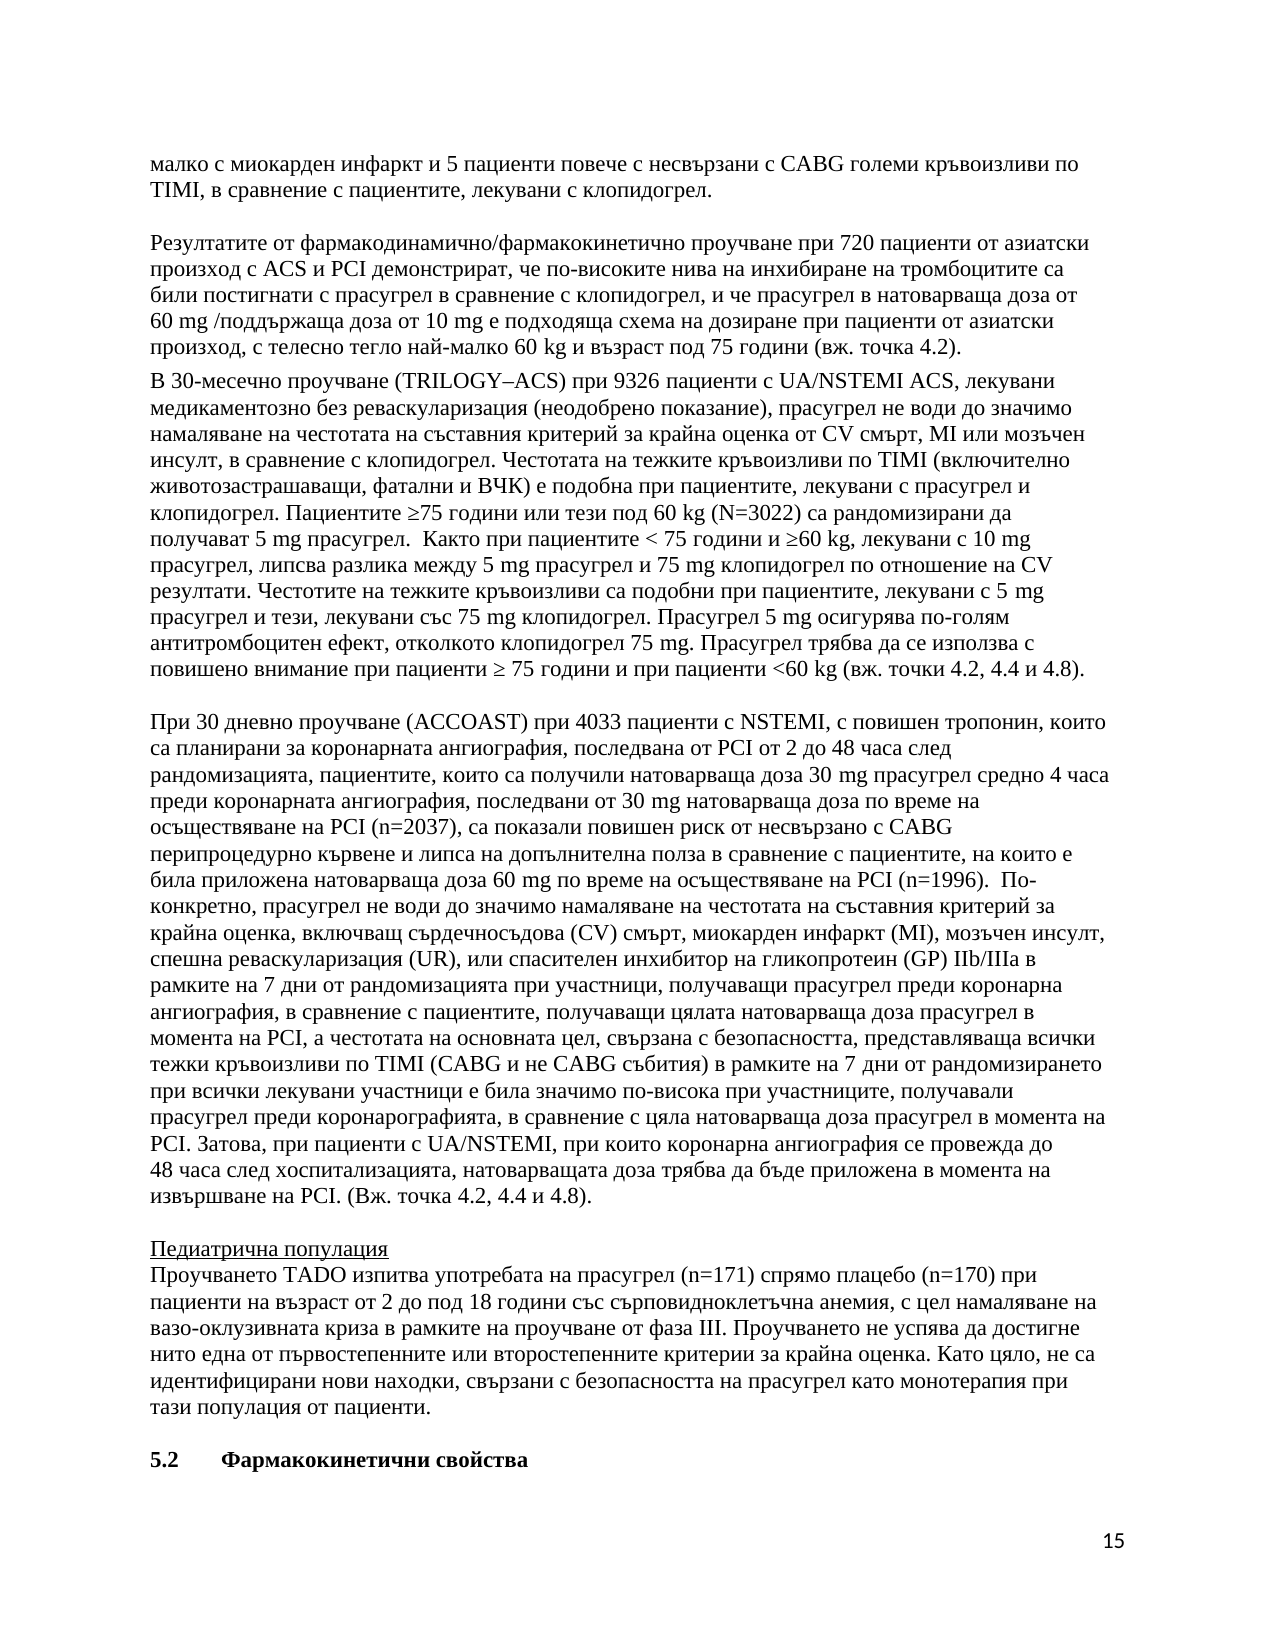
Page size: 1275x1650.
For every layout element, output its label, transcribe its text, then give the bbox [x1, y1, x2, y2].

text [150, 150, 1094, 203]
text При 30 дневно проучване (ACCOAST) при 4033 пациенти с NSTEMI, с повишен тропонин, които са планирани за коронарната ангиография, последвана от PCI от 2 до 48 часа след рандомизацията, пациентите, които са получили натоварваща доза 30 mg прасугрел средно 4 часа преди коронарната ангиография, последвани от 30 mg натоварваща доза по време на осъществяване на PCI (n=2037), са показали повишен риск от несвързано с CABG перипроцедурно кървене и липса на допълнителна полза в сравнение с пациентите, на които е била приложена натоварваща доза 60 mg по време на осъществяване на PCI (n=1996). По-конкретно, прасугрел не води до значимо намаляване на честотата на съставния критерий за крайна оценка, включващ сърдечносъдова (CV) смърт, миокарден инфаркт (MI), мозъчен инсулт, спешна реваскуларизация (UR), или спасителен инхибитор на гликопротеин (GP) IIb/IIIa в рамките на 7 дни от рандомизацията при участници, получаващи прасугрел преди коронарна ангиография, в сравнение с пациентите, получаващи цялата натоварваща доза прасугрел в момента на PCI, а честотата на основната цел, свързана с безопасността, представляваща всички тежки кръвоизливи по TIMI (CABG и не CABG събития) в рамките на 7 дни от рандомизирането при всички лекувани участници е била значимо по-висока при участниците, получавали прасугрел преди коронарографията, в сравнение с цяла натоварваща доза прасугрел в момента на PCI. Затова, при пациенти с UA/NSTEMI, при които коронарна ангиография се провежда до 48 часа след хоспитализацията, натоварващата доза трябва да бъде приложена в момента на извършване на PCI. (Вж. точка 4.2, 4.4 и 4.8). [150, 708, 1116, 1209]
text В 30-месечно проучване (TRILOGY–ACS) при 9326 пациенти с UA/NSTEMI ACS, лекувани медикаментозно без реваскуларизация (неодобрено показание), прасугрел не води до значимо намаляване на честотата на съставния критерий за крайна оценка от CV смърт, MI или мозъчен инсулт, в сравнение с клопидогрел. Честотата на тежките кръвоизливи по TIMI (включително животозастрашаващи, фатални и ВЧК) е подобна при пациентите, лекувани с прасугрел и клопидогрел. Пациентите ≥75 години или тези под 60 kg (N=3022) са рандомизирани да получават 5 mg прасугрел. Както при пациентите < 75 години и ≥60 kg, лекувани с 10 mg прасугрел, липсва разлика между 5 mg прасугрел и 75 mg клопидогрел по отношение на CV резултати. Честотите на тежките кръвоизливи са подобни при пациентите, лекувани с 5 mg прасугрел и тези, лекувани със 75 mg клопидогрел. Прасугрел 5 mg осигурява по-голям антитромбоцитен ефект, отколкото клопидогрел 75 mg. Прасугрел трябва да се използва с повишено внимание при пациенти ≥ 75 години и при пациенти <60 kg (вж. точки 4.2, 4.4 и 4.8). [150, 368, 1104, 682]
text Резултатите от фармакодинамично/фармакокинетично проучване при 720 пациенти от азиатски произход с ACS и PCI демонстрират, че по-високите нива на инхибиране на тромбоцитите са били постигнати с прасугрел в сравнение с клопидогрел, и че прасугрел в натоварваща доза от 60 mg /поддържаща доза от 10 mg е подходяща схема на дозиране при пациенти от азиатски произход, с телесно тегло най-малко 60 kg и възраст под 75 години (вж. точка 4.2). [150, 229, 1099, 360]
text Педиатрична популация [150, 1235, 1127, 1261]
text 5.2 Фармакокинетични свойства [150, 1446, 1127, 1472]
text Проучването TADO изпитва употребата на прасугрел (n=171) спрямо плацебо (n=170) при пациенти на възраст от 2 до под 18 години със сърповидноклетъчна анемия, с цел намаляване на вазо-оклузивната криза в рамките на проучване от фаза III. Проучването не успява да достигне нито една от първостепенните или второстепенните критерии за крайна оценка. Като цяло, не са идентифицирани нови находки, свързани с безопасността на прасугрел като монотерапия при тази популация от пациенти. [150, 1261, 1114, 1419]
